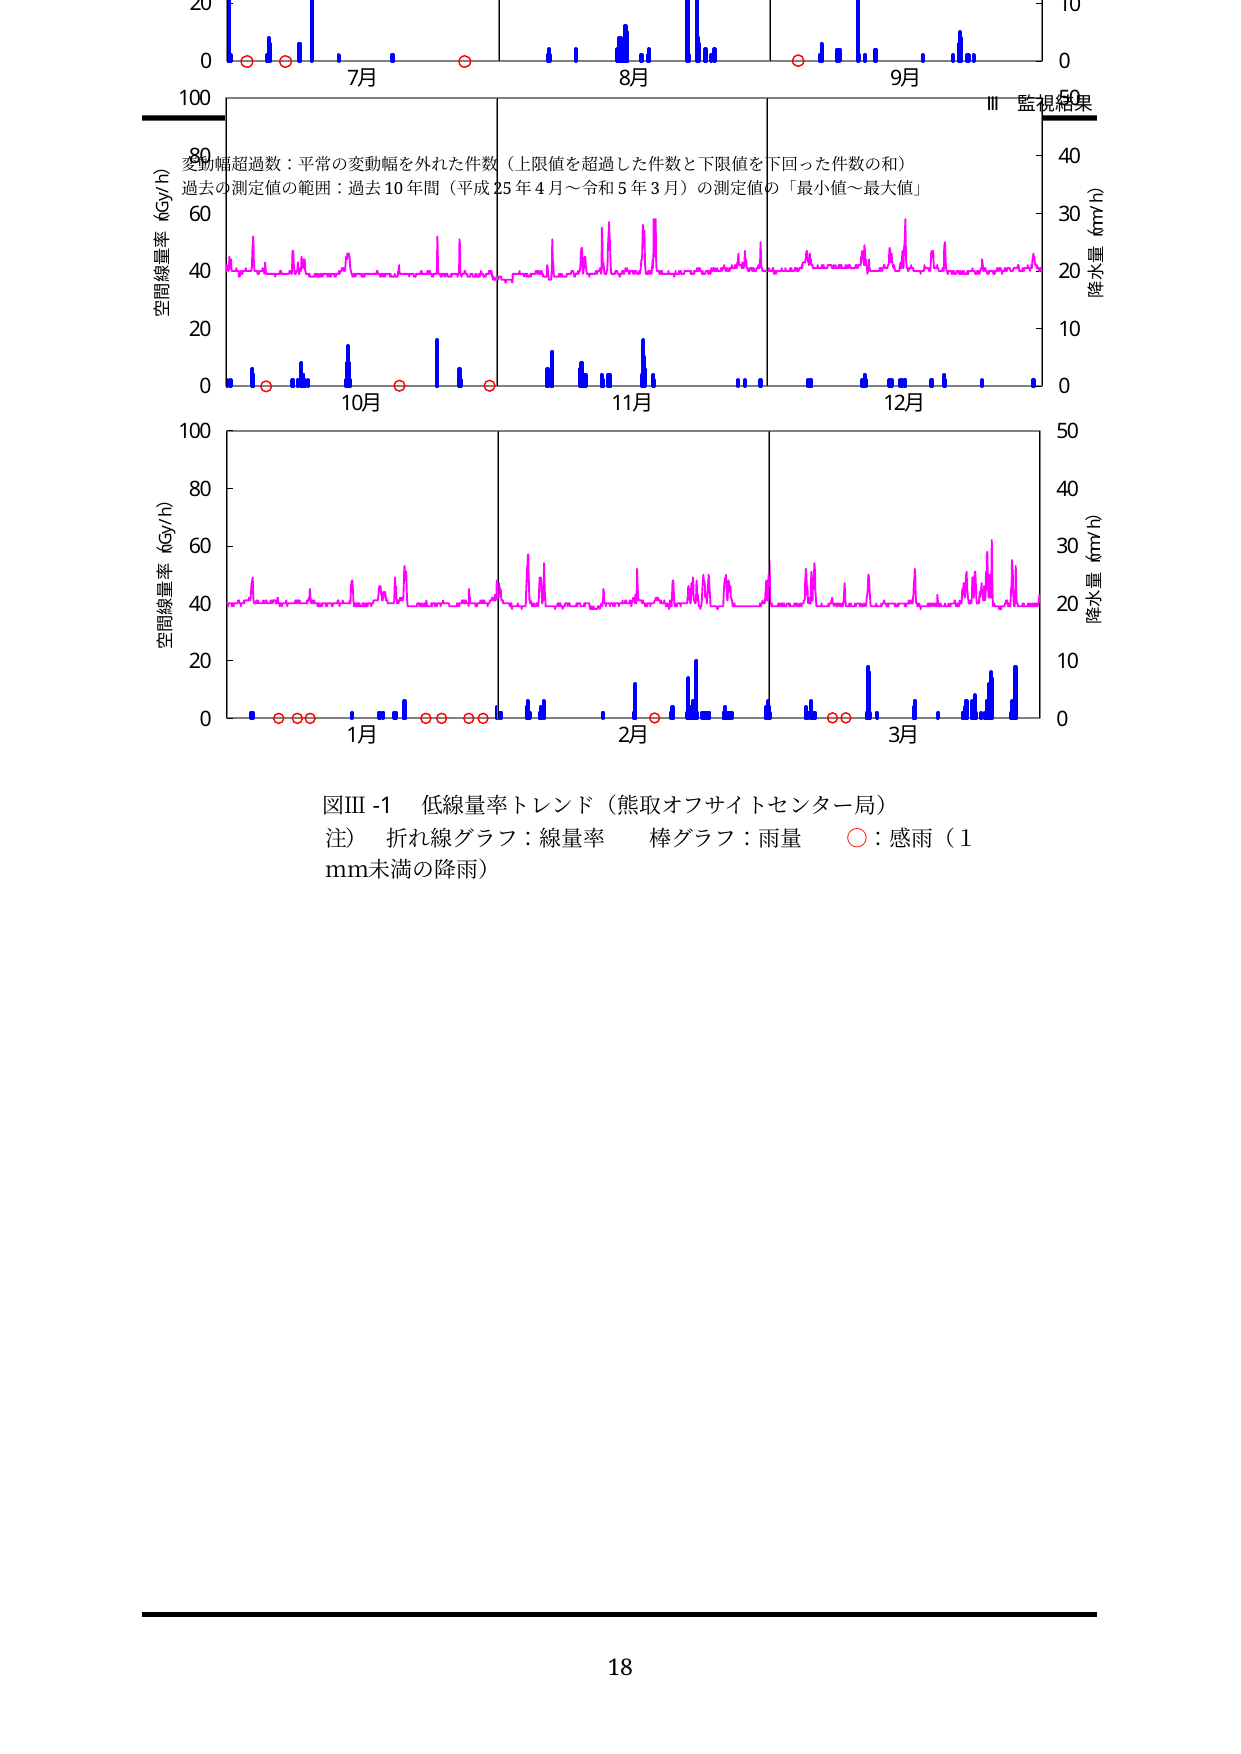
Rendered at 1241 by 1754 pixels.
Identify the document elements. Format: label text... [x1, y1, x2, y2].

text 変動幅超過数：平常の変動幅を外れた件数（上限値を超過した件数と下限値を下回った件数の和） [148, 152, 1092, 176]
text 過去の測定値の範囲：過去10年間（平成25年4月～令和5年3月）の測定値の「最小値～最大値」 [148, 176, 1092, 200]
